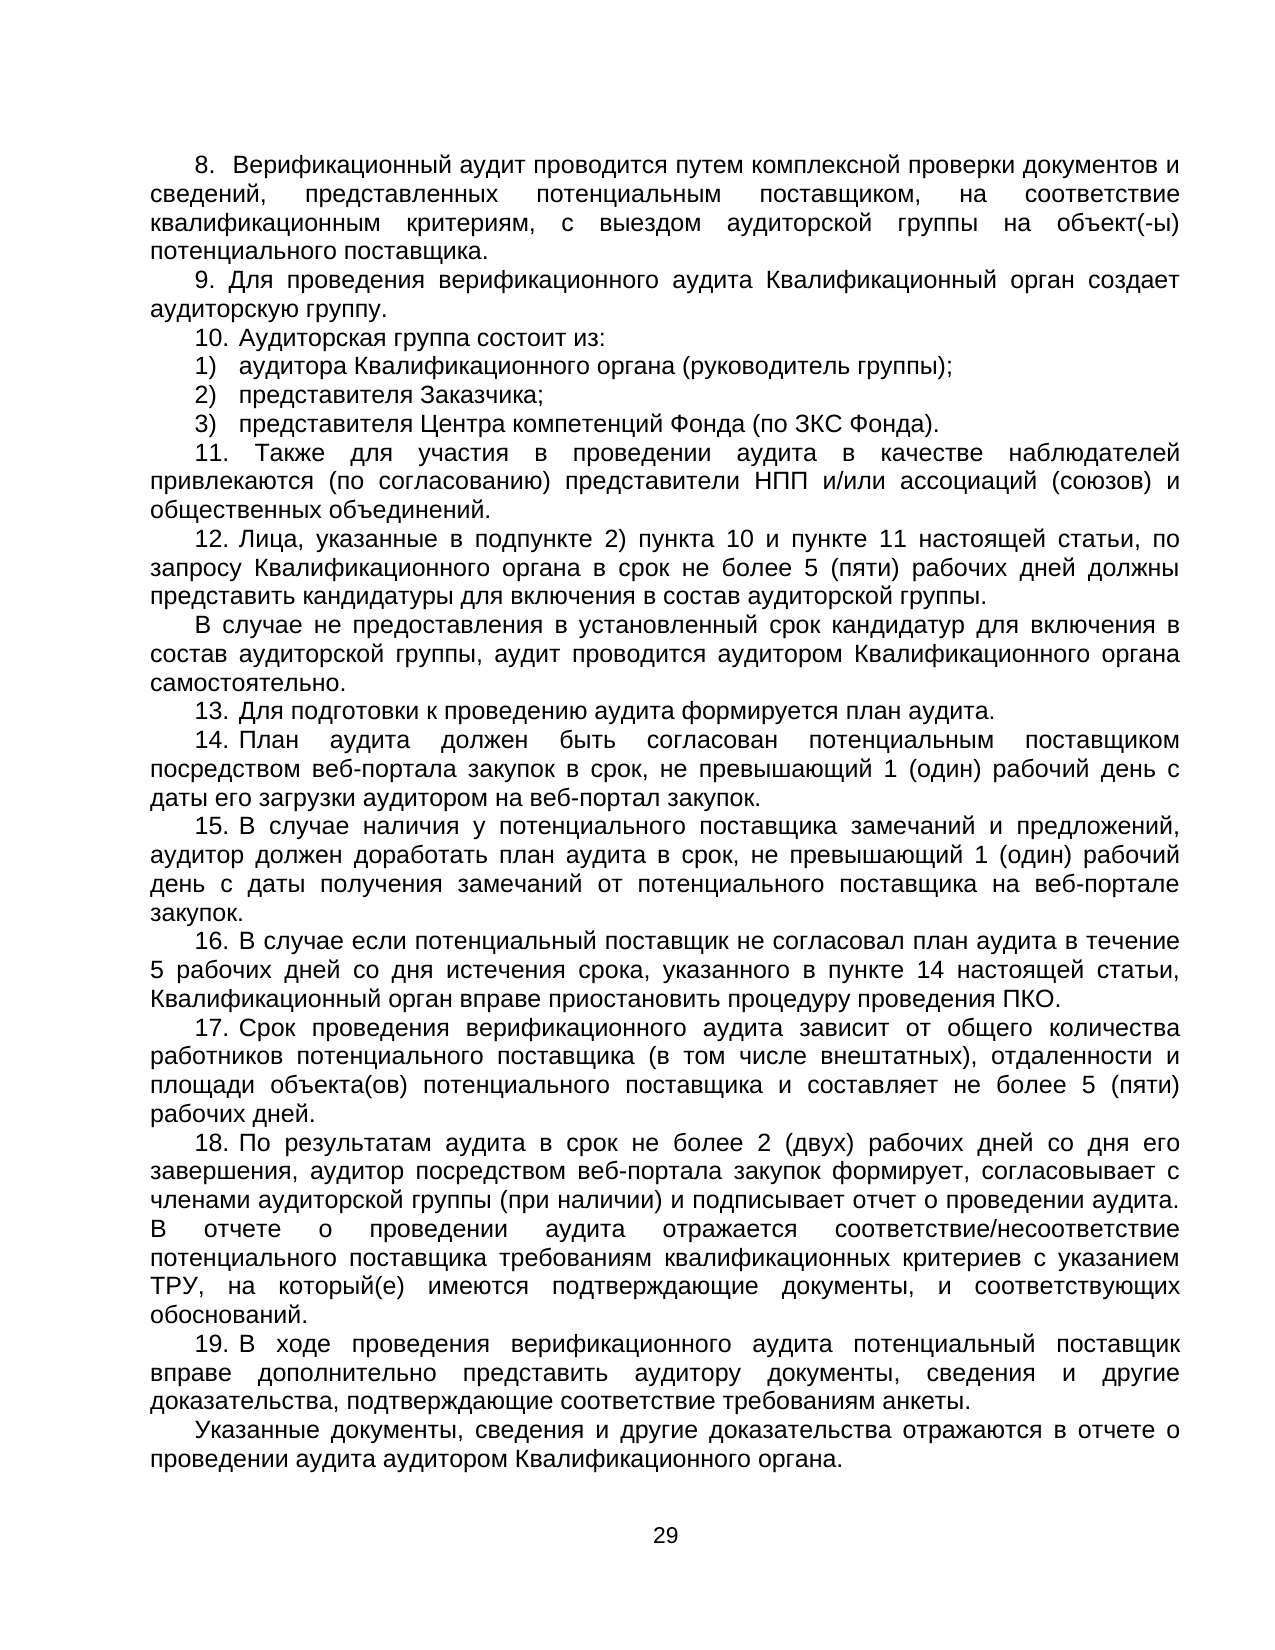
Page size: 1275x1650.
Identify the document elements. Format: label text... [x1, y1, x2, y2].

text Указанные документы, сведения и другие доказательства отражаются в отчете о проведении аудита аудитором Квалификационного органа. [150, 1415, 1181, 1472]
text В случае не предоставления в установленный срок кандидатур для включения в состав аудиторской группы, аудит проводится аудитором Квалификационного органа самостоятельно. [150, 610, 1181, 696]
text 1) аудитора Квалификационного органа (руководитель группы); [150, 351, 1181, 380]
text 16. В случае если потенциальный поставщик не согласовал план аудита в течение 5 рабочих дней со дня истечения срока, указанного в пункте 14 настоящей статьи, Квалификационный орган вправе приостановить процедуру проведения ПКО. [150, 926, 1181, 1012]
text 11. Также для участия в проведении аудита в качестве наблюдателей привлекаются (по согласованию) представители НПП и/или ассоциаций (союзов) и общественных объединений. [150, 437, 1181, 524]
text 12. Лица, указанные в подпункте 2) пункта 10 и пункте 11 настоящей статьи, по запросу Квалификационного органа в срок не более 5 (пяти) рабочих дней должны представить кандидатуры для включения в состав аудиторской группы. [150, 524, 1181, 610]
text 13. Для подготовки к проведению аудита формируется план аудита. [150, 696, 1181, 725]
text 8. Верификационный аудит проводится путем комплексной проверки документов и сведений, представленных потенциальным поставщиком, на соответствие квалификационным критериям, с выездом аудиторской группы на объект(-ы) потенциального поставщика. [150, 150, 1181, 265]
text 19. В ходе проведения верификационного аудита потенциальный поставщик вправе дополнительно представить аудитору документы, сведения и другие доказательства, подтверждающие соответствие требованиям анкеты. [150, 1329, 1181, 1415]
text 2) представителя Заказчика; [150, 380, 1181, 409]
text 10. Аудиторская группа состоит из: [150, 322, 1181, 351]
text 14. План аудита должен быть согласован потенциальным поставщиком посредством веб-портала закупок в срок, не превышающий 1 (один) рабочий день с даты его загрузки аудитором на веб-портал закупок. [150, 725, 1181, 811]
text 18. По результатам аудита в срок не более 2 (двух) рабочих дней со дня его завершения, аудитор посредством веб-портала закупок формирует, согласовывает с членами аудиторской группы (при наличии) и подписывает отчет о проведении аудита. В отчете о проведении аудита отражается соответствие/несоответствие потенциального поставщика требованиям квалификационных критериев с указанием ТРУ, на который(е) имеются подтверждающие документы, и соответствующих обоснований. [150, 1127, 1181, 1329]
text 17. Срок проведения верификационного аудита зависит от общего количества работников потенциального поставщика (в том числе внештатных), отдаленности и площади объекта(ов) потенциального поставщика и составляет не более 5 (пяти) рабочих дней. [150, 1012, 1181, 1127]
text 15. В случае наличия у потенциального поставщика замечаний и предложений, аудитор должен доработать план аудита в срок, не превышающий 1 (один) рабочий день с даты получения замечаний от потенциального поставщика на веб-портале закупок. [150, 811, 1181, 926]
text 3) представителя Центра компетенций Фонда (по ЗКС Фонда). [150, 409, 1181, 437]
text 9. Для проведения верификационного аудита Квалификационный орган создает аудиторскую группу. [150, 265, 1181, 322]
